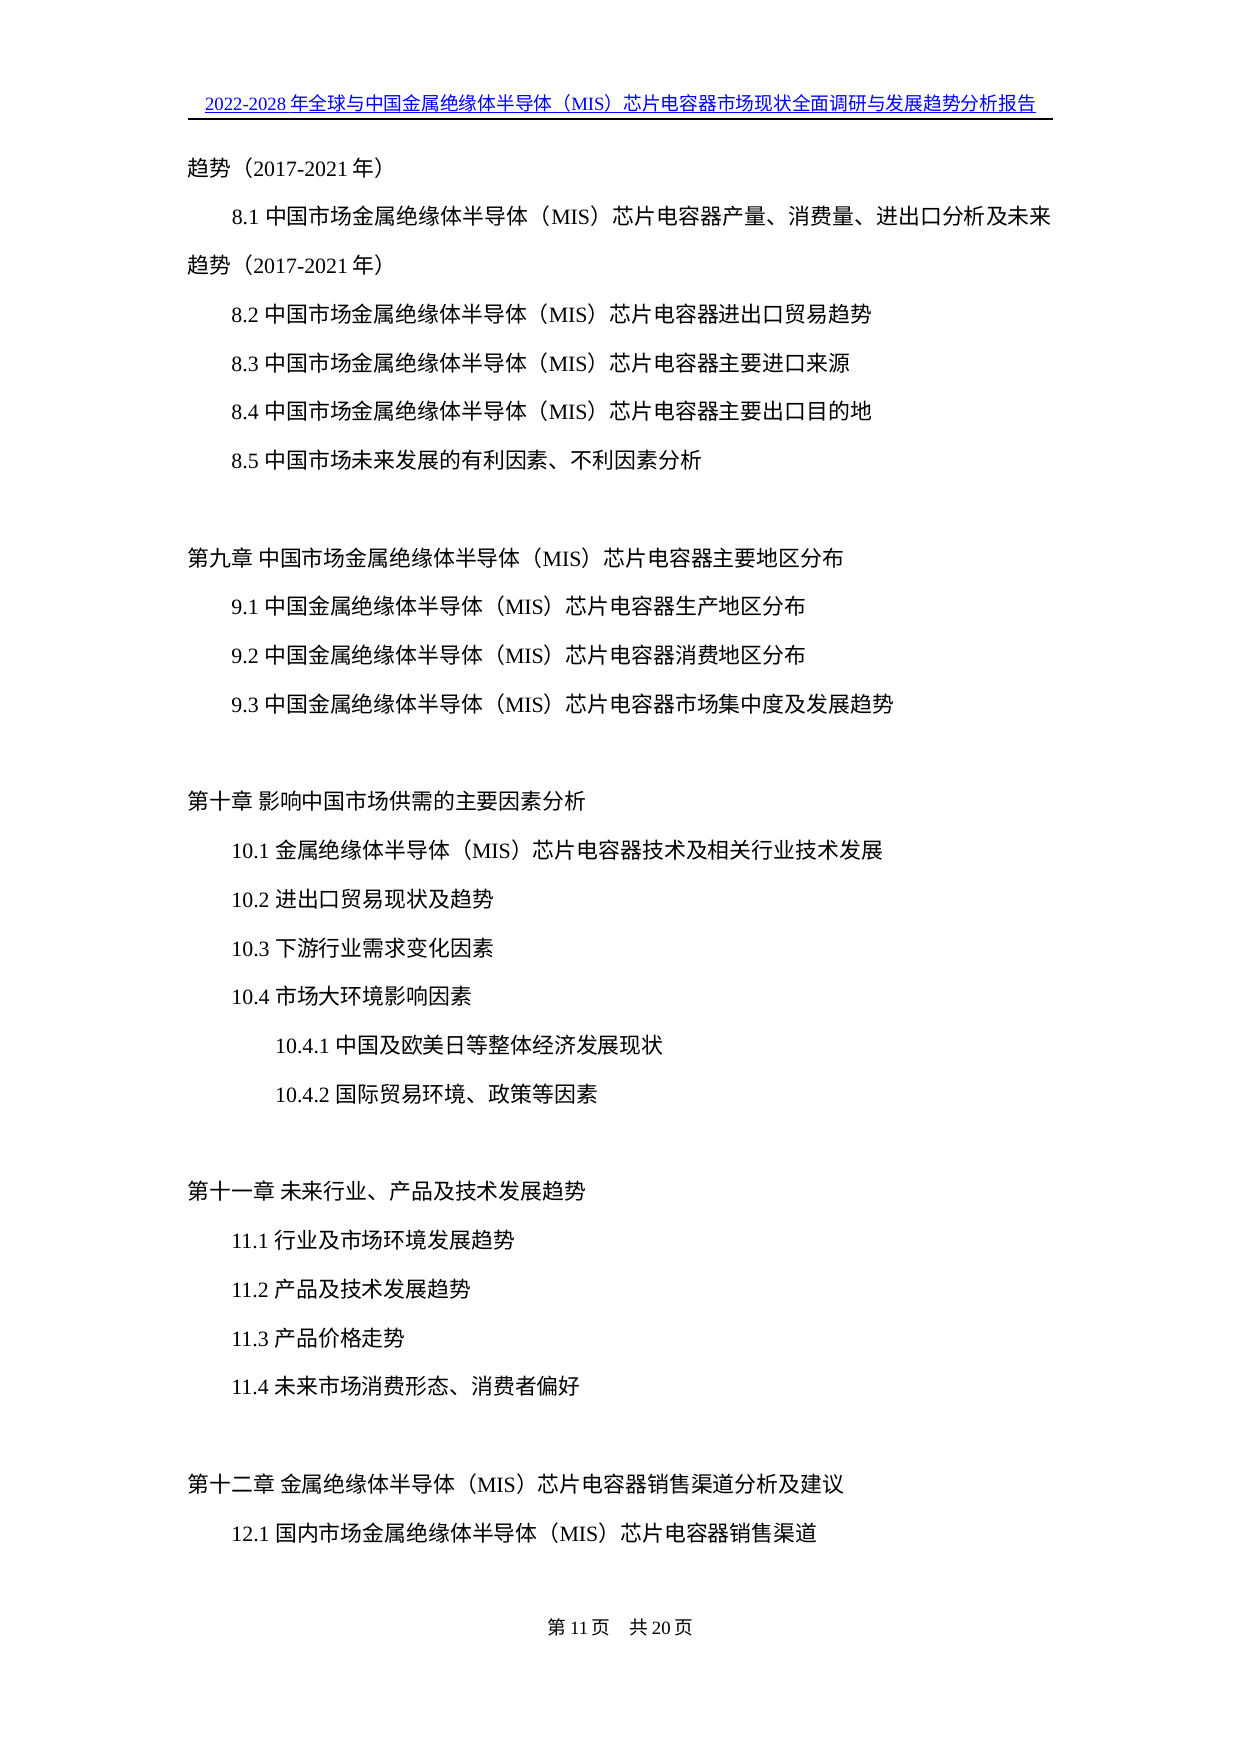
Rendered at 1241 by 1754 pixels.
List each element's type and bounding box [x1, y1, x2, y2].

text [187, 150, 1053, 1548]
